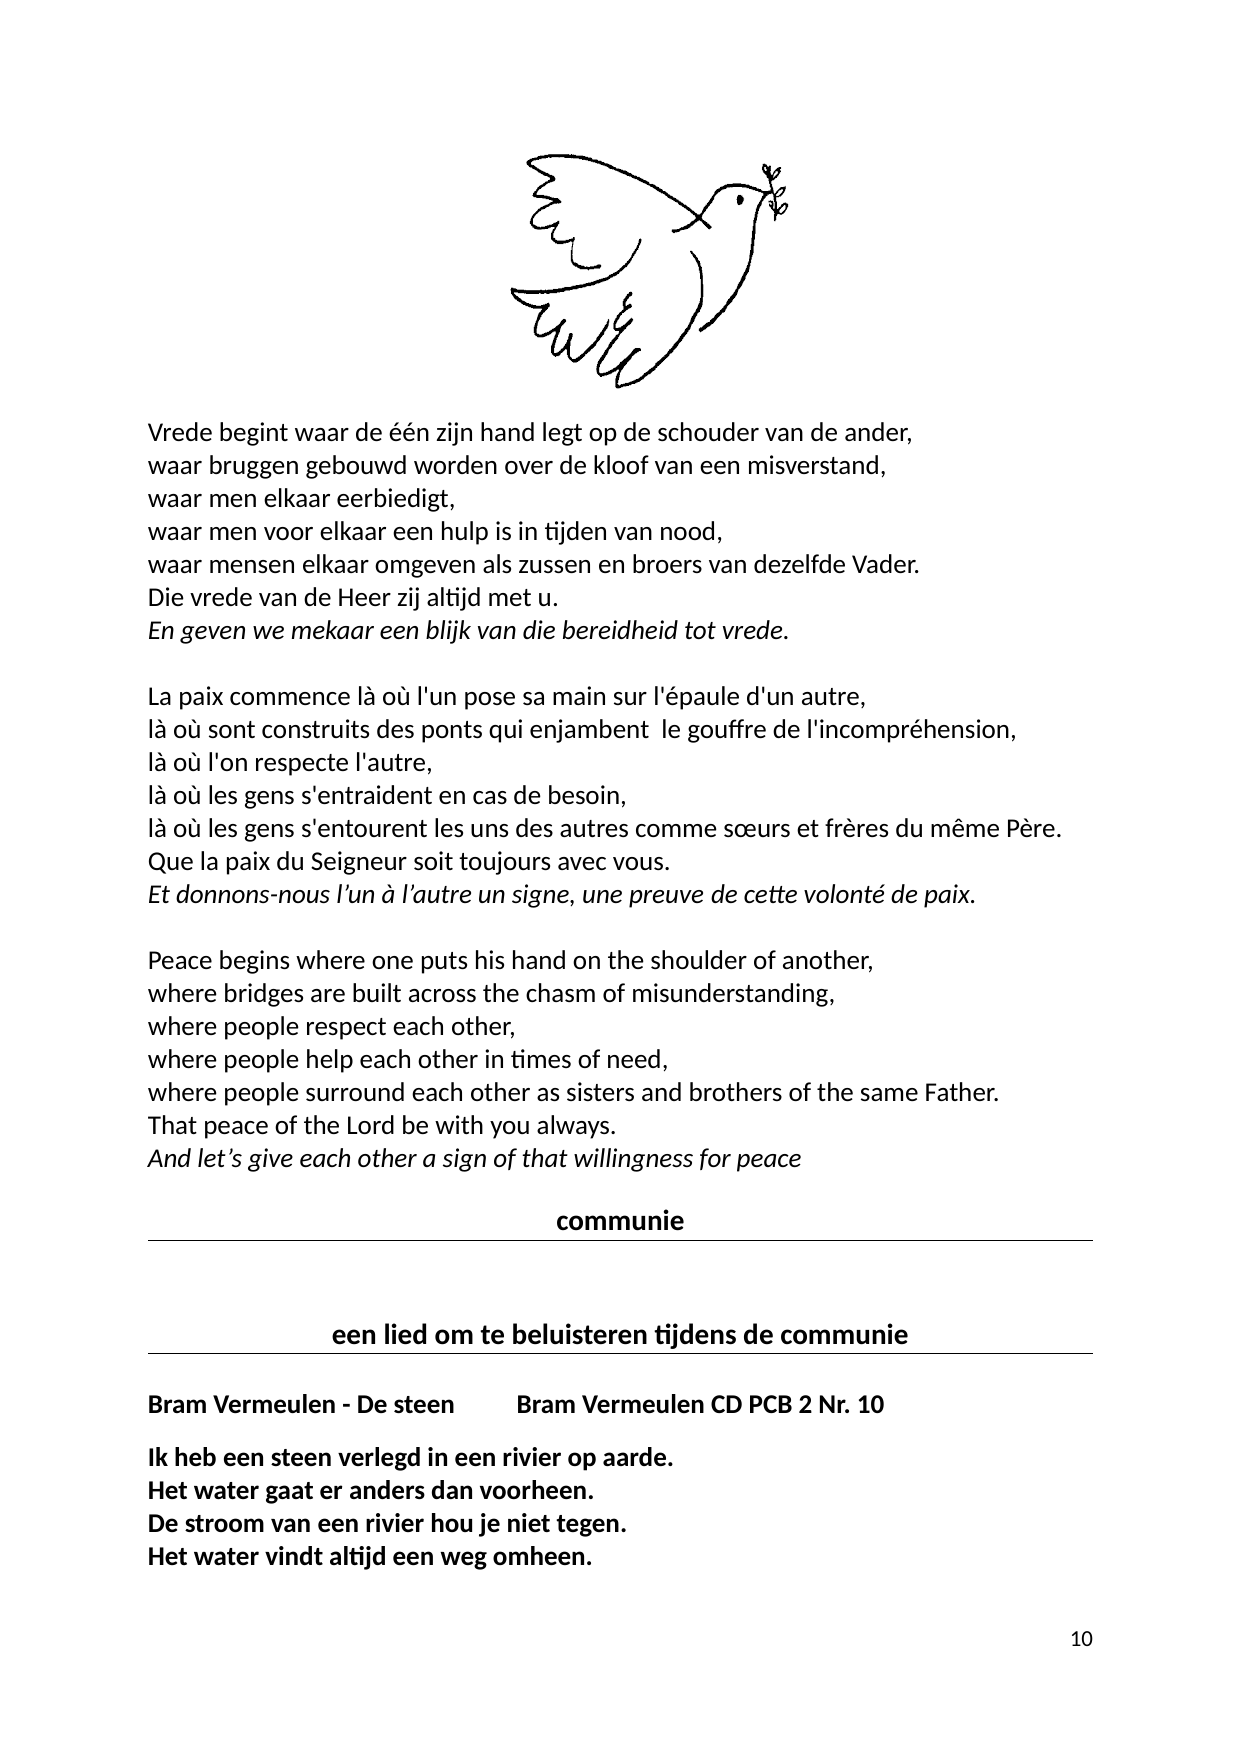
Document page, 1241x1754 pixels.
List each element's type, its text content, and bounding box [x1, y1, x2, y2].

text là où les gens s'entraident en cas de besoin, [148, 778, 1093, 811]
text where people surround each other as sisters and brothers of the same Father. [148, 1075, 1093, 1108]
text where people respect each other, [148, 1009, 1093, 1042]
text Que la paix du Seigneur soit toujours avec vous. [148, 844, 1093, 877]
text La paix commence là où l'un pose sa main sur l'épaule d'un autre, [148, 679, 1152, 712]
picture [502, 147, 797, 396]
text where bridges are built across the chasm of misunderstanding, [148, 976, 1093, 1009]
text là où sont construits des ponts qui enjambent le gouffre de l'incompréhension, [148, 712, 1093, 745]
text Ik heb een steen verlegd in een rivier op aarde. [148, 1440, 1093, 1473]
text Het water vindt altijd een weg omheen. [148, 1539, 1093, 1572]
text een lied om te beluisteren tijdens de communie [148, 1316, 1093, 1353]
text là où l'on respecte l'autre, [148, 745, 1093, 778]
text là où les gens s'entourent les uns des autres comme sœurs et frères du même Père. [148, 811, 1093, 844]
text That peace of the Lord be with you always. [148, 1108, 1093, 1141]
text Vrede begint waar de één zijn hand legt op de schouder van de ander, waar bruggen gebouwd worden over de kloof van een misverstand, waar men elkaar eerbiedigt, waar men voor elkaar een hulp is in tijden van nood, waar mensen elkaar omgeven als zussen en broers van dezelfde Vader. Die vrede van de Heer zij altijd met u. En geven we mekaar een blijk van die bereidheid tot vrede. [148, 415, 1152, 646]
text Et donnons-nous l’un à l’autre un signe, une preuve de cette volonté de paix. [148, 877, 1152, 910]
text Bram Vermeulen - De steen Bram Vermeulen CD PCB 2 Nr. 10 [148, 1387, 1093, 1421]
text Peace begins where one puts his hand on the shoulder of another, [148, 943, 1093, 976]
text De stroom van een rivier hou je niet tegen. [148, 1506, 1093, 1539]
text communie [148, 1202, 1093, 1240]
text Het water gaat er anders dan voorheen. [148, 1473, 1093, 1506]
text And let’s give each other a sign of that willingness for peace [148, 1141, 1152, 1202]
text where people help each other in times of need, [148, 1042, 1093, 1075]
